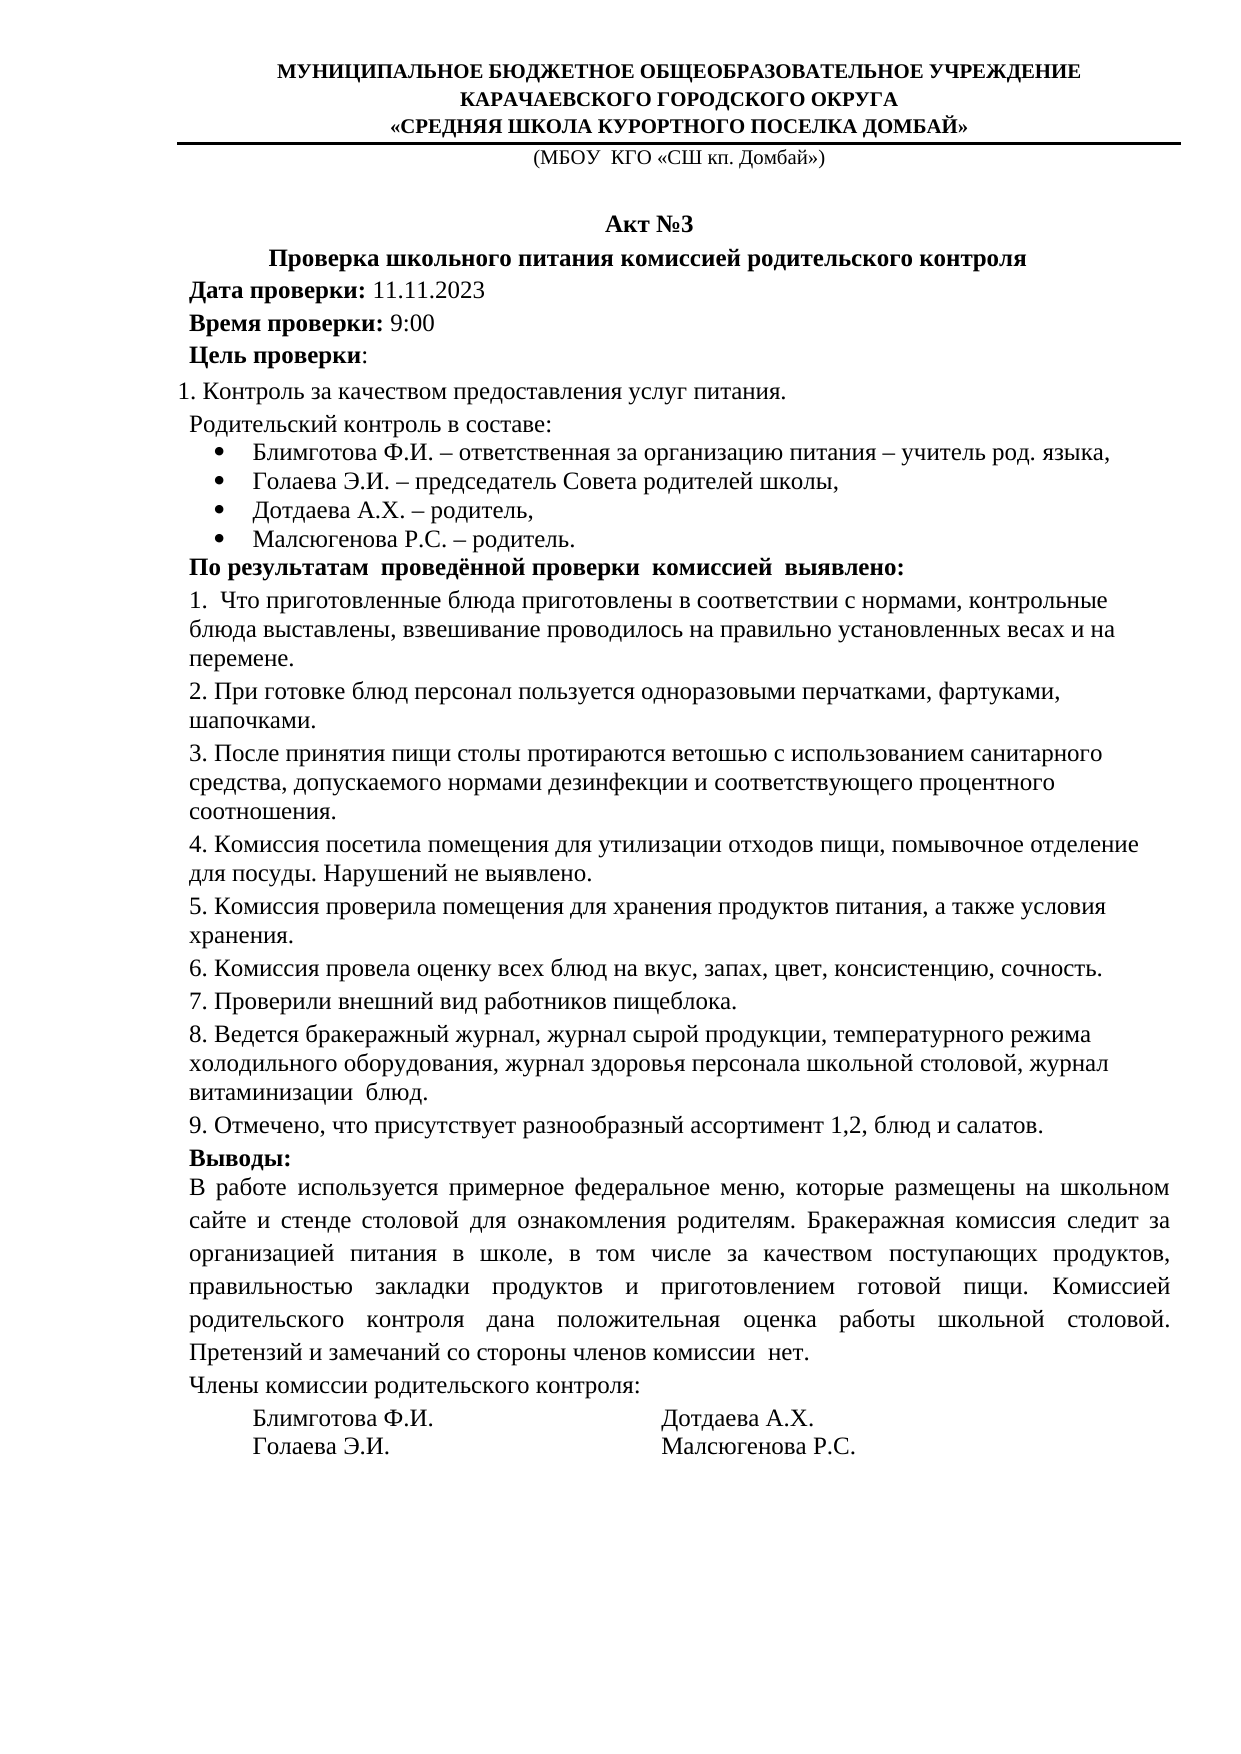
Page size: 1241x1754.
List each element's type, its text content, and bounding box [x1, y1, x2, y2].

text Акт №3 [478, 209, 821, 238]
text 5. Комиссия проверила помещения для хранения продуктов питания, а также условия хранения. [189, 891, 1181, 948]
table_header Блимготова Ф.И. [241, 1403, 650, 1431]
table_header Дотдаева А.Х. [650, 1403, 1163, 1431]
table_cell Малсюгенова Р.С. [650, 1431, 1163, 1460]
table_cell (МБОУ КГО «СШ кп. Домбай») [177, 145, 1181, 173]
list Дотдаева А.Х. – родитель, [215, 495, 1181, 524]
text 8. Ведется бракеражный журнал, журнал сырой продукции, температурного режима холодильного оборудования, журнал здоровья персонала школьной столовой, журнал витаминизации блюд. [189, 1019, 1181, 1106]
text Проверка школьного питания комиссией родительского контроля [177, 243, 1063, 272]
text 7. Проверили внешний вид работников пищеблока. [189, 986, 1181, 1015]
text Выводы: [189, 1143, 1181, 1172]
text В работе используется примерное федеральное меню, которые размещены на школьном сайте и стенде столовой для ознакомления родителям. Бракеражная комиссия следит за организацией питания в школе, в том числе за качеством поступающих продуктов, правильностью закладки продуктов и приготовлением готовой пищи. Комиссией родительского контроля дана положительная оценка работы школьной столовой. Претензий и замечаний со стороны членов комиссии нет. [189, 1172, 1171, 1366]
text Время проверки: 9:00 [189, 308, 1072, 336]
text 1. Контроль за качеством предоставления услуг питания. [177, 376, 1134, 404]
text По результатам проведённой проверки комиссией выявлено: [189, 552, 1181, 581]
list Блимготова Ф.И. – ответственная за организацию питания – учитель род. языка, [215, 437, 1181, 466]
text Члены комиссии родительского контроля: [189, 1370, 1181, 1399]
table_cell Голаева Э.И. [241, 1431, 650, 1460]
text 3. После принятия пищи столы протираются ветошью с использованием санитарного средства, допускаемого нормами дезинфекции и соответствующего процентного соотношения. [189, 738, 1181, 824]
text 4. Комиссия посетила помещения для утилизации отходов пищи, помывочное отделение для посуды. Нарушений не выявлено. [189, 829, 1181, 887]
text 1. Что приготовленные блюда приготовлены в соответствии с нормами, контрольные блюда выставлены, взвешивание проводилось на правильно установленных весах и на перемене. [189, 586, 1181, 672]
list Голаева Э.И. – председатель Совета родителей школы, [215, 466, 1181, 495]
text 6. Комиссия провела оценку всех блюд на вкус, запах, цвет, консистенцию, сочность. [189, 953, 1181, 982]
text Родительский контроль в составе: [189, 409, 1181, 437]
text Дата проверки: 11.11.2023 [189, 275, 1072, 304]
text 2. При готовке блюд персонал пользуется одноразовыми перчатками, фартуками, шапочками. [189, 676, 1181, 734]
text Цель проверки: [189, 340, 1072, 369]
text 9. Отмечено, что присутствует разнообразный ассортимент 1,2, блюд и салатов. [189, 1110, 1181, 1139]
list Малсюгенова Р.С. – родитель. [215, 524, 1181, 552]
table_header МУНИЦИПАЛЬНОЕ БЮДЖЕТНОЕ ОБЩЕОБРАЗОВАТЕЛЬНОЕ УЧРЕЖДЕНИЕ КАРАЧАЕВСКОГО ГОРОДСКОГО ОКРУГА «СРЕДНЯЯ ШКОЛА КУРОРТНОГО ПОСЕЛКА ДОМБАЙ» [177, 59, 1181, 142]
